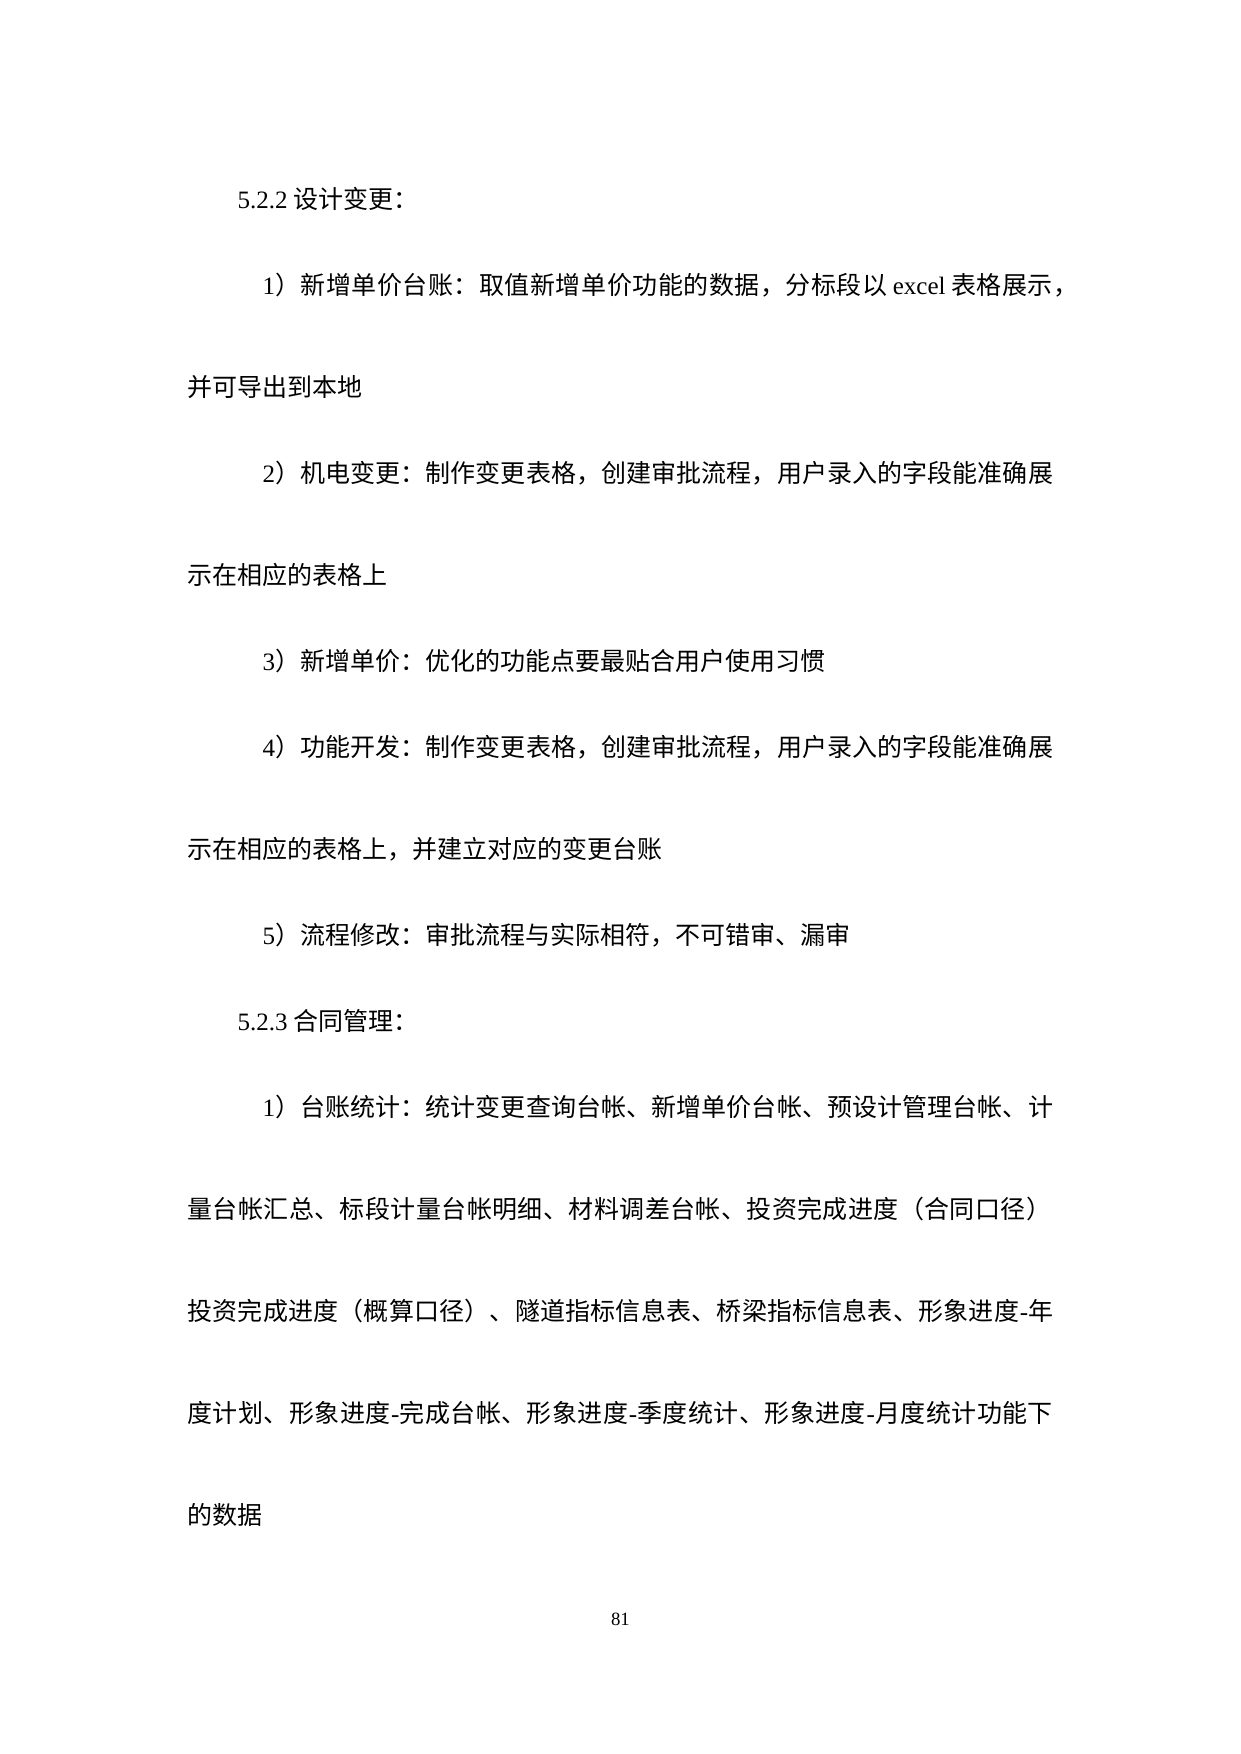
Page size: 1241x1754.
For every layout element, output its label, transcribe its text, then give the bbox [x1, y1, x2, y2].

text 2）机电变更：制作变更表格，创建审批流程，用户录入的字段能准确展示在相应的表格上 [187, 438, 1053, 608]
text 1）台账统计：统计变更查询台帐、新增单价台帐、预设计管理台帐、计量台帐汇总、标段计量台帐明细、材料调差台帐、投资完成进度（合同口径）、投资完成进度（概算口径）、隧道指标信息表、桥梁指标信息表、形象进度-年度计划、形象进度-完成台帐、形象进度-季度统计、形象进度-月度统计功能下的数据 [187, 1072, 1053, 1547]
text 5）流程修改：审批流程与实际相符，不可错审、漏审 [187, 900, 1053, 968]
text 1）新增单价台账：取值新增单价功能的数据，分标段以excel表格展示，并可导出到本地 [187, 250, 1053, 420]
text 5.2.2 设计变更： [187, 164, 1053, 232]
text 4）功能开发：制作变更表格，创建审批流程，用户录入的字段能准确展示在相应的表格上，并建立对应的变更台账 [187, 712, 1053, 882]
text 3）新增单价：优化的功能点要最贴合用户使用习惯 [187, 626, 1053, 694]
text 5.2.3 合同管理： [187, 986, 1053, 1054]
